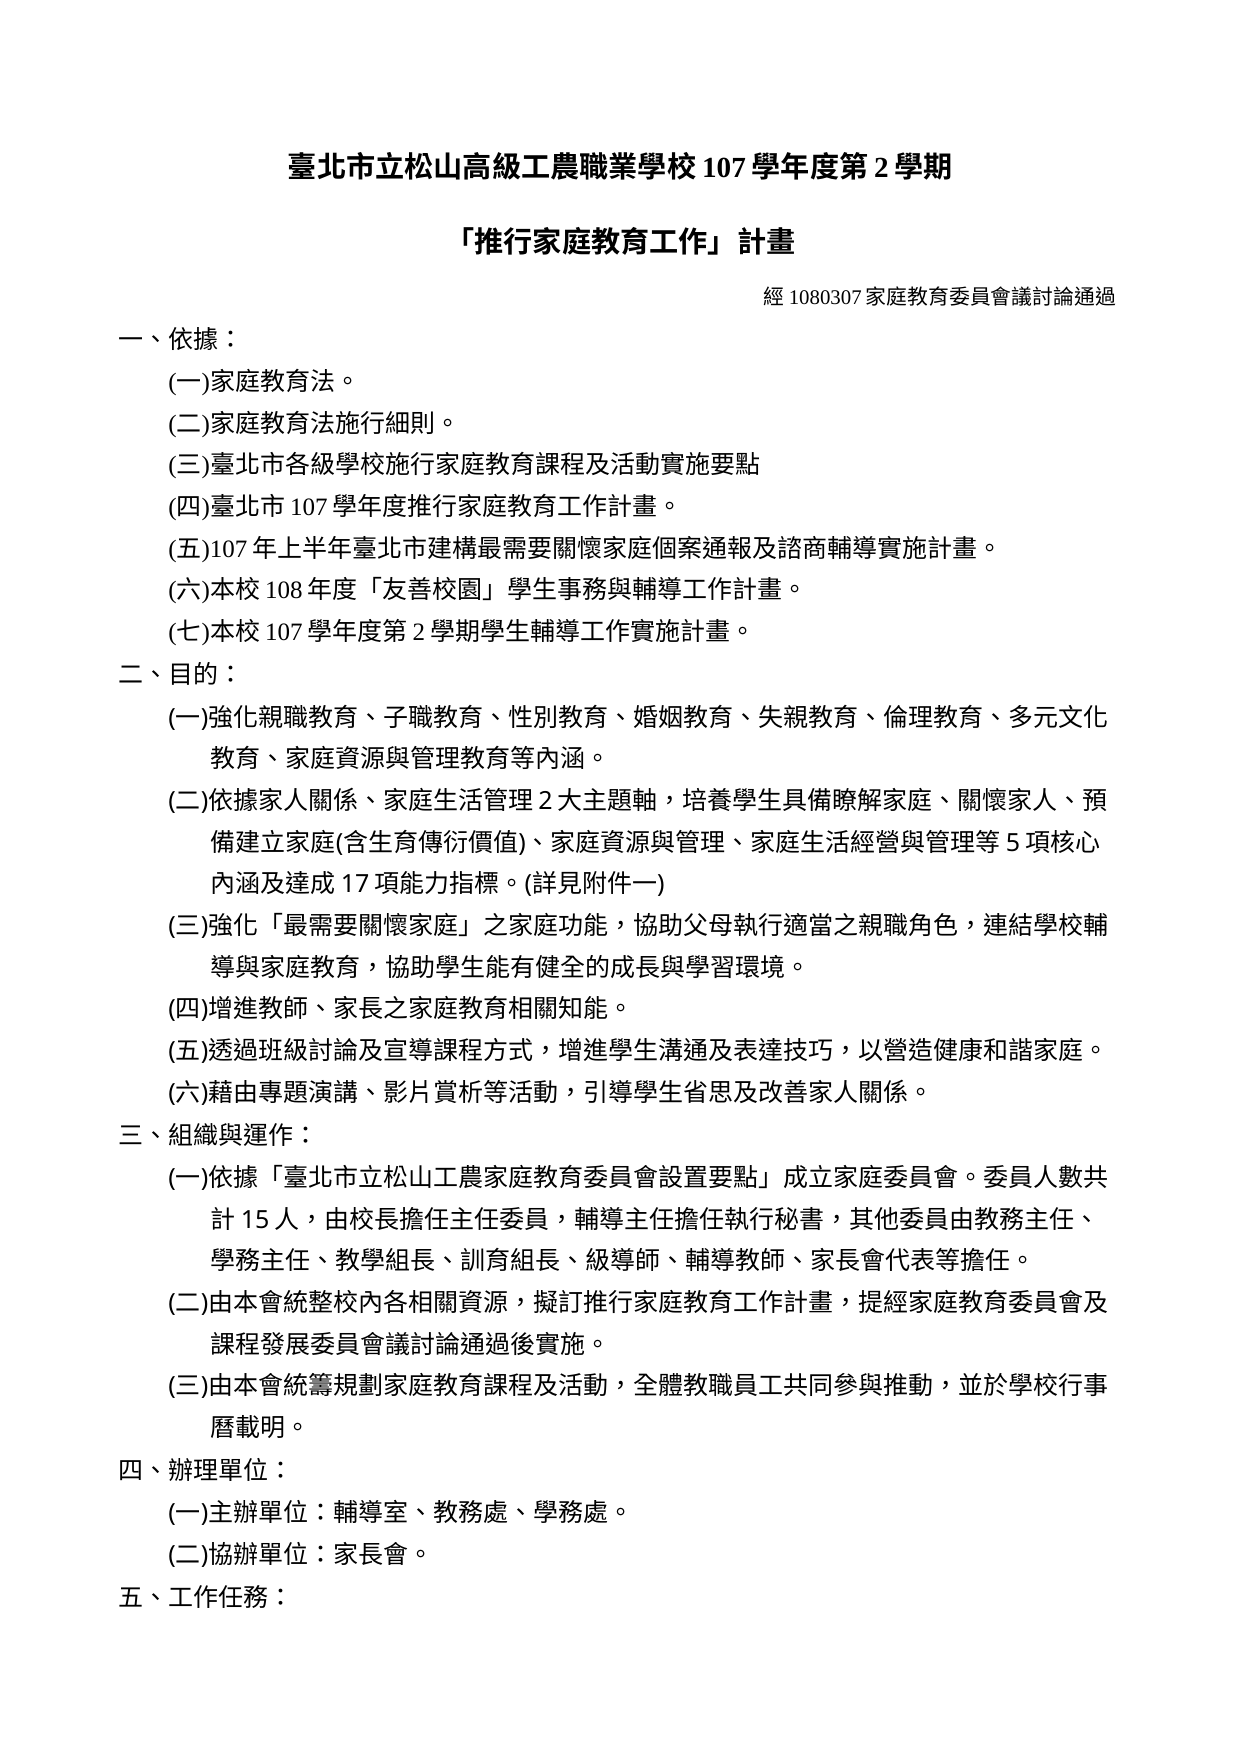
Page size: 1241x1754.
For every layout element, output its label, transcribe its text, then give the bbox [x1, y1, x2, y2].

text (一)家庭教育法。 [168, 356, 1122, 398]
text (三)強化「最需要關懷家庭」之家庭功能，協助父母執行適當之親職角色，連結學校輔導與家庭教育，協助學生能有健全的成長與學習環境。 [168, 900, 1122, 983]
text (五)107年上半年臺北市建構最需要關懷家庭個案通報及諮商輔導實施計畫。 [168, 523, 1122, 564]
text (四)增進教師、家長之家庭教育相關知能。 [168, 983, 1122, 1025]
text 臺北市立松山高級工農職業學校107學年度第2學期 [118, 127, 1122, 202]
text (六)藉由專題演講、影片賞析等活動，引導學生省思及改善家人關係。 [168, 1067, 1122, 1108]
text (三)臺北市各級學校施行家庭教育課程及活動實施要點 [168, 439, 1122, 481]
text (五)透過班級討論及宣導課程方式，增進學生溝通及表達技巧，以營造健康和諧家庭。 [168, 1025, 1122, 1067]
text 經1080307家庭教育委員會議討論通過 [99, 277, 1116, 314]
text (一)主辦單位：輔導室、教務處、學務處。 [168, 1487, 1122, 1529]
text (一)強化親職教育、子職教育、性別教育、婚姻教育、失親教育、倫理教育、多元文化教育、家庭資源與管理教育等內涵。 [168, 692, 1122, 775]
text 五、工作任務： [118, 1577, 1122, 1614]
text (二)協辦單位：家長會。 [168, 1529, 1122, 1571]
text (六)本校108年度「友善校園」學生事務與輔導工作計畫。 [168, 564, 1122, 606]
text (二)依據家人關係、家庭生活管理2大主題軸，培養學生具備瞭解家庭、關懷家人、預備建立家庭(含生育傳衍價值)、家庭資源與管理、家庭生活經營與管理等5項核心內涵及達成17項能力指標。(詳見附件一) [168, 775, 1122, 900]
text (二)家庭教育法施行細則。 [168, 398, 1122, 439]
text 二、目的： [118, 654, 1122, 692]
text 三、組織與運作： [118, 1114, 1122, 1152]
text (二)由本會統整校內各相關資源，擬訂推行家庭教育工作計畫，提經家庭教育委員會及課程發展委員會議討論通過後實施。 [168, 1277, 1122, 1360]
text 「推行家庭教育工作」計畫 [118, 202, 1122, 277]
text (七)本校107學年度第2學期學生輔導工作實施計畫。 [168, 606, 1122, 648]
text 一、依據： [118, 314, 1122, 356]
text 四、辦理單位： [118, 1450, 1122, 1487]
text (四)臺北市107學年度推行家庭教育工作計畫。 [168, 481, 1122, 523]
text (三)由本會統籌規劃家庭教育課程及活動，全體教職員工共同參與推動，並於學校行事曆載明。 [168, 1360, 1122, 1444]
text (一)依據「臺北市立松山工農家庭教育委員會設置要點」成立家庭委員會。委員人數共計15人，由校長擔任主任委員，輔導主任擔任執行秘書，其他委員由教務主任、學務主任、教學組長、訓育組長、級導師、輔導教師、家長會代表等擔任。 [168, 1152, 1122, 1277]
